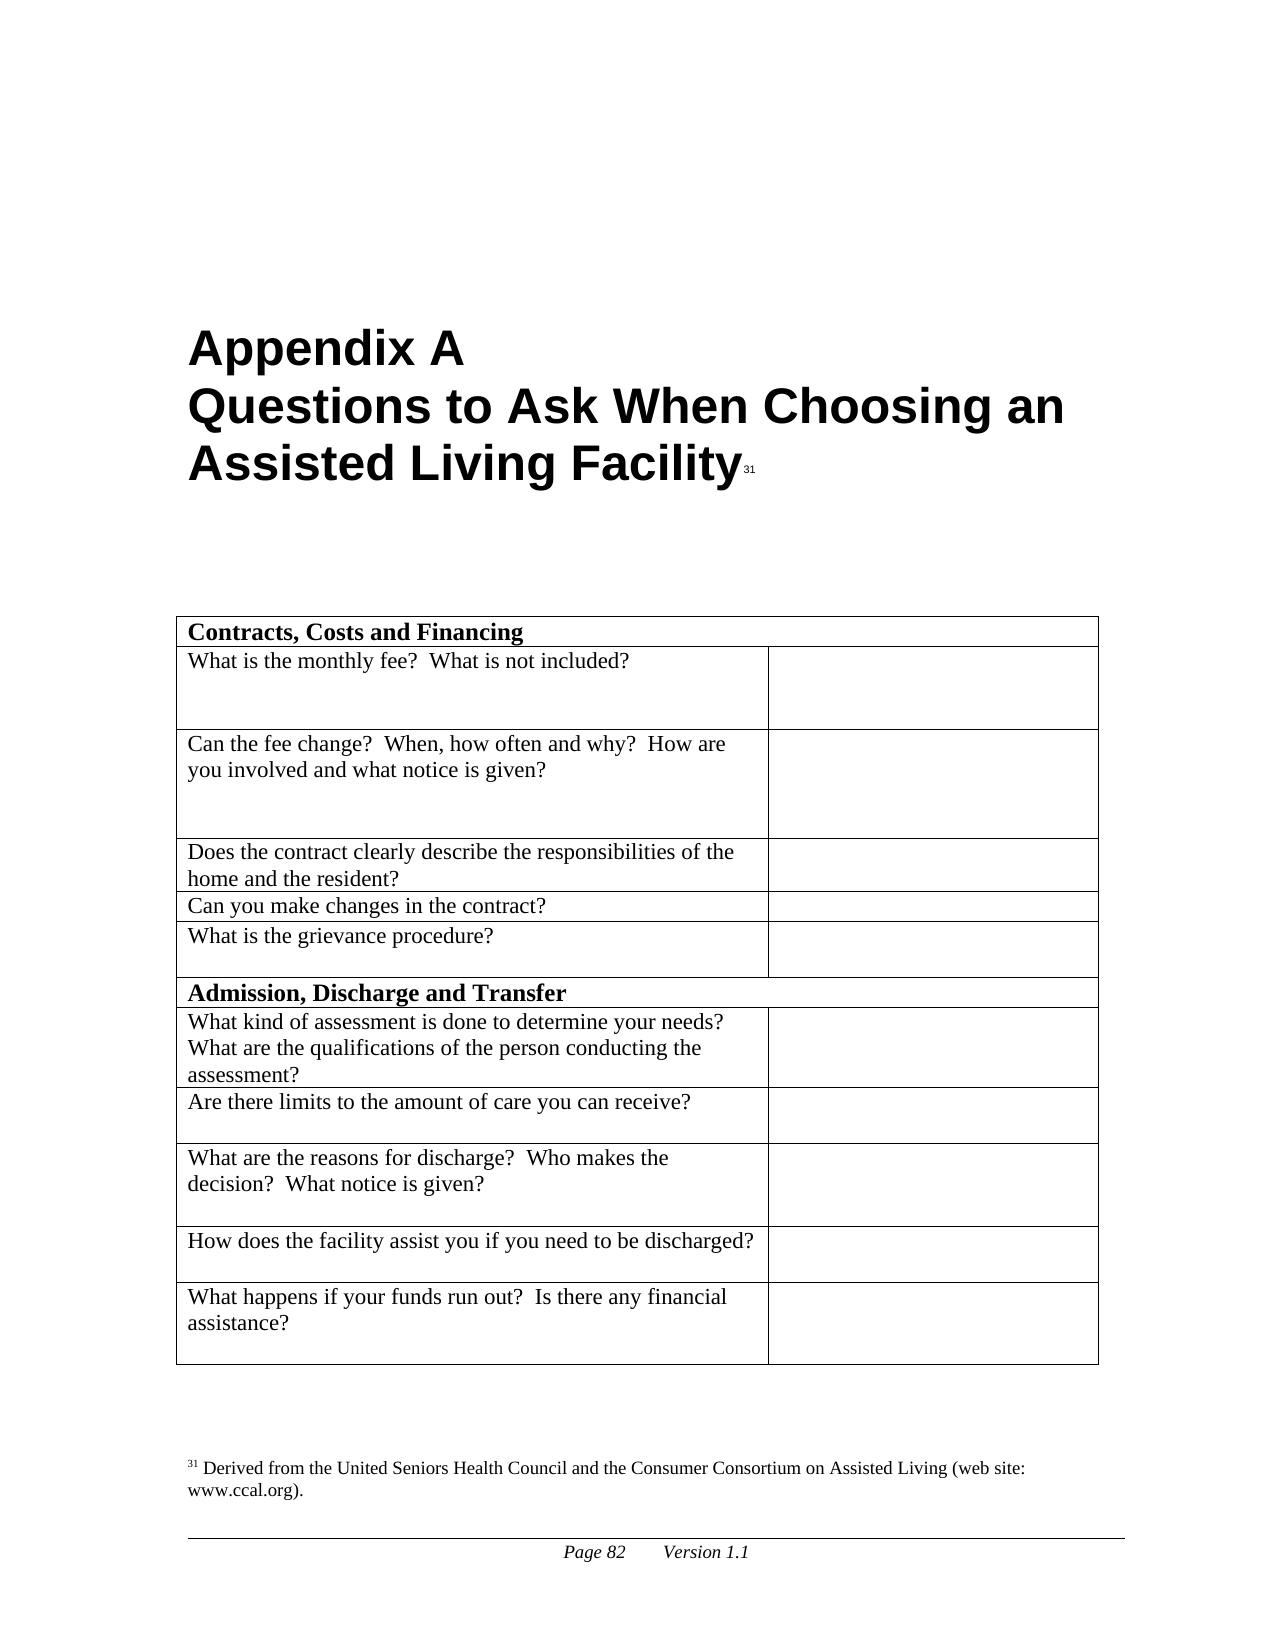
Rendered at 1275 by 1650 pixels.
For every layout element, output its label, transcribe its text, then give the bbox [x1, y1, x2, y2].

table_cell [769, 730, 1098, 837]
table_cell [769, 1144, 1098, 1226]
table_cell What are the reasons for discharge? Who makes the decision? What notice is given? [177, 1144, 768, 1226]
table_cell How does the facility assist you if you need to be discharged? [177, 1227, 768, 1282]
table_cell What kind of assessment is done to determine your needs? What are the qualifications of the person conducting the assessment? [177, 1008, 768, 1087]
table_cell What is the monthly fee? What is not included? [177, 647, 768, 728]
table_cell [769, 647, 1098, 728]
table_cell [769, 1088, 1098, 1143]
table_cell Can the fee change? When, how often and why? How are you involved and what notice is given? [177, 730, 768, 837]
table_cell Does the contract clearly describe the responsibilities of the home and the resident? [177, 839, 768, 891]
table_header Contracts, Costs and Financing [177, 617, 1098, 646]
table_cell What happens if your funds run out? Is there any financial assistance? [177, 1283, 768, 1364]
table_cell Are there limits to the amount of care you can receive? [177, 1088, 768, 1143]
table_cell [769, 1283, 1098, 1364]
table_cell Admission, Discharge and Transfer [177, 978, 1098, 1007]
table_cell What is the grievance procedure? [177, 922, 768, 977]
table_cell [769, 892, 1098, 921]
table_cell Can you make changes in the contract? [177, 892, 768, 921]
table_cell [769, 1008, 1098, 1087]
table_cell [769, 922, 1098, 977]
subtitle Appendix A Questions to Ask When Choosing an Assisted Living Facility [187, 319, 1125, 491]
table_cell [769, 839, 1098, 891]
table_cell [769, 1227, 1098, 1282]
